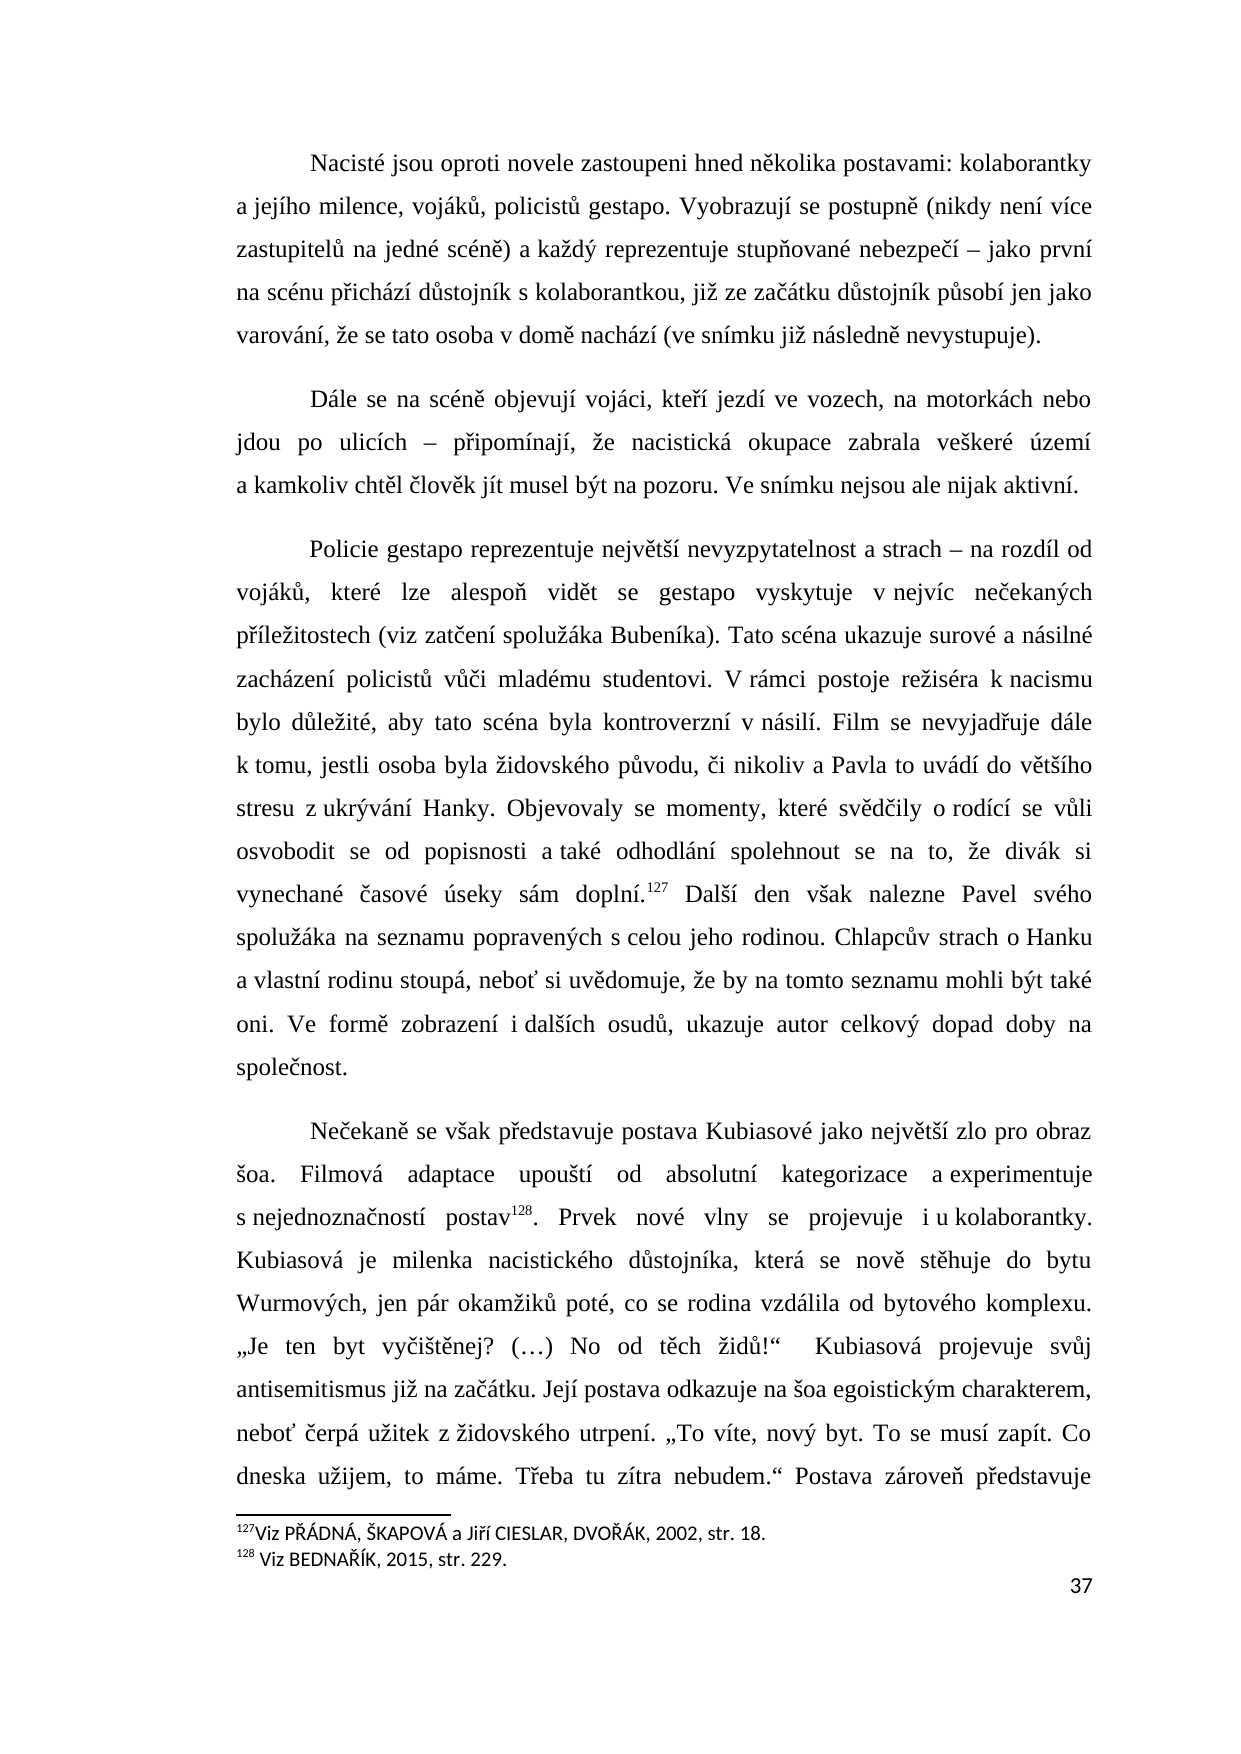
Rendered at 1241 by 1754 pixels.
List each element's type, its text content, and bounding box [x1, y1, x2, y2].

text Nacisté jsou oproti novele zastoupeni hned několika postavami: kolaborantky a jejího milence, vojáků, policistů gestapo. Vyobrazují se postupně (nikdy není více zastupitelů na jedné scéně) a každý reprezentuje stupňované nebezpečí – jako první na scénu přichází důstojník s kolaborantkou, již ze začátku důstojník působí jen jako varování, že se tato osoba v domě nachází (ve snímku již následně nevystupuje). [236, 148, 1093, 349]
text Dále se na scéně objevují vojáci, kteří jezdí ve vozech, na motorkách nebo jdou po ulicích – připomínají, že nacistická okupace zabrala veškeré území a kamkoliv chtěl člověk jít musel být na pozoru. Ve snímku nejsou ale nijak aktivní. [236, 384, 1093, 499]
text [236, 1116, 1093, 1489]
text Policie gestapo reprezentuje největší nevyzpytatelnost a strach – na rozdíl od vojáků, které lze alespoň vidět se gestapo vyskytuje v nejvíc nečekaných příležitostech (viz zatčení spolužáka Bubeníka). Tato scéna ukazuje surové a násilné zacházení policistů vůči mladému studentovi. V rámci postoje režiséra k nacismu bylo důležité, aby tato scéna byla kontroverzní v násilí. Film se nevyjadřuje dále k tomu, jestli osoba byla židovského původu, či nikoliv a Pavla to uvádí do většího stresu z ukrývání Hanky. Objevovaly se momenty, které svědčily o rodící se vůli osvobodit se od popisnosti a také odhodlání spolehnout se na to, že divák si vynechané časové úseky sám doplní. Další den však nalezne Pavel svého spolužáka na seznamu popravených s celou jeho rodinou. Chlapcův strach o Hanku a vlastní rodinu stoupá, neboť si uvědomuje, že by na tomto seznamu mohli být také oni. Ve formě zobrazení i dalších osudů, ukazuje autor celkový dopad doby na společnost. [236, 534, 1093, 1081]
